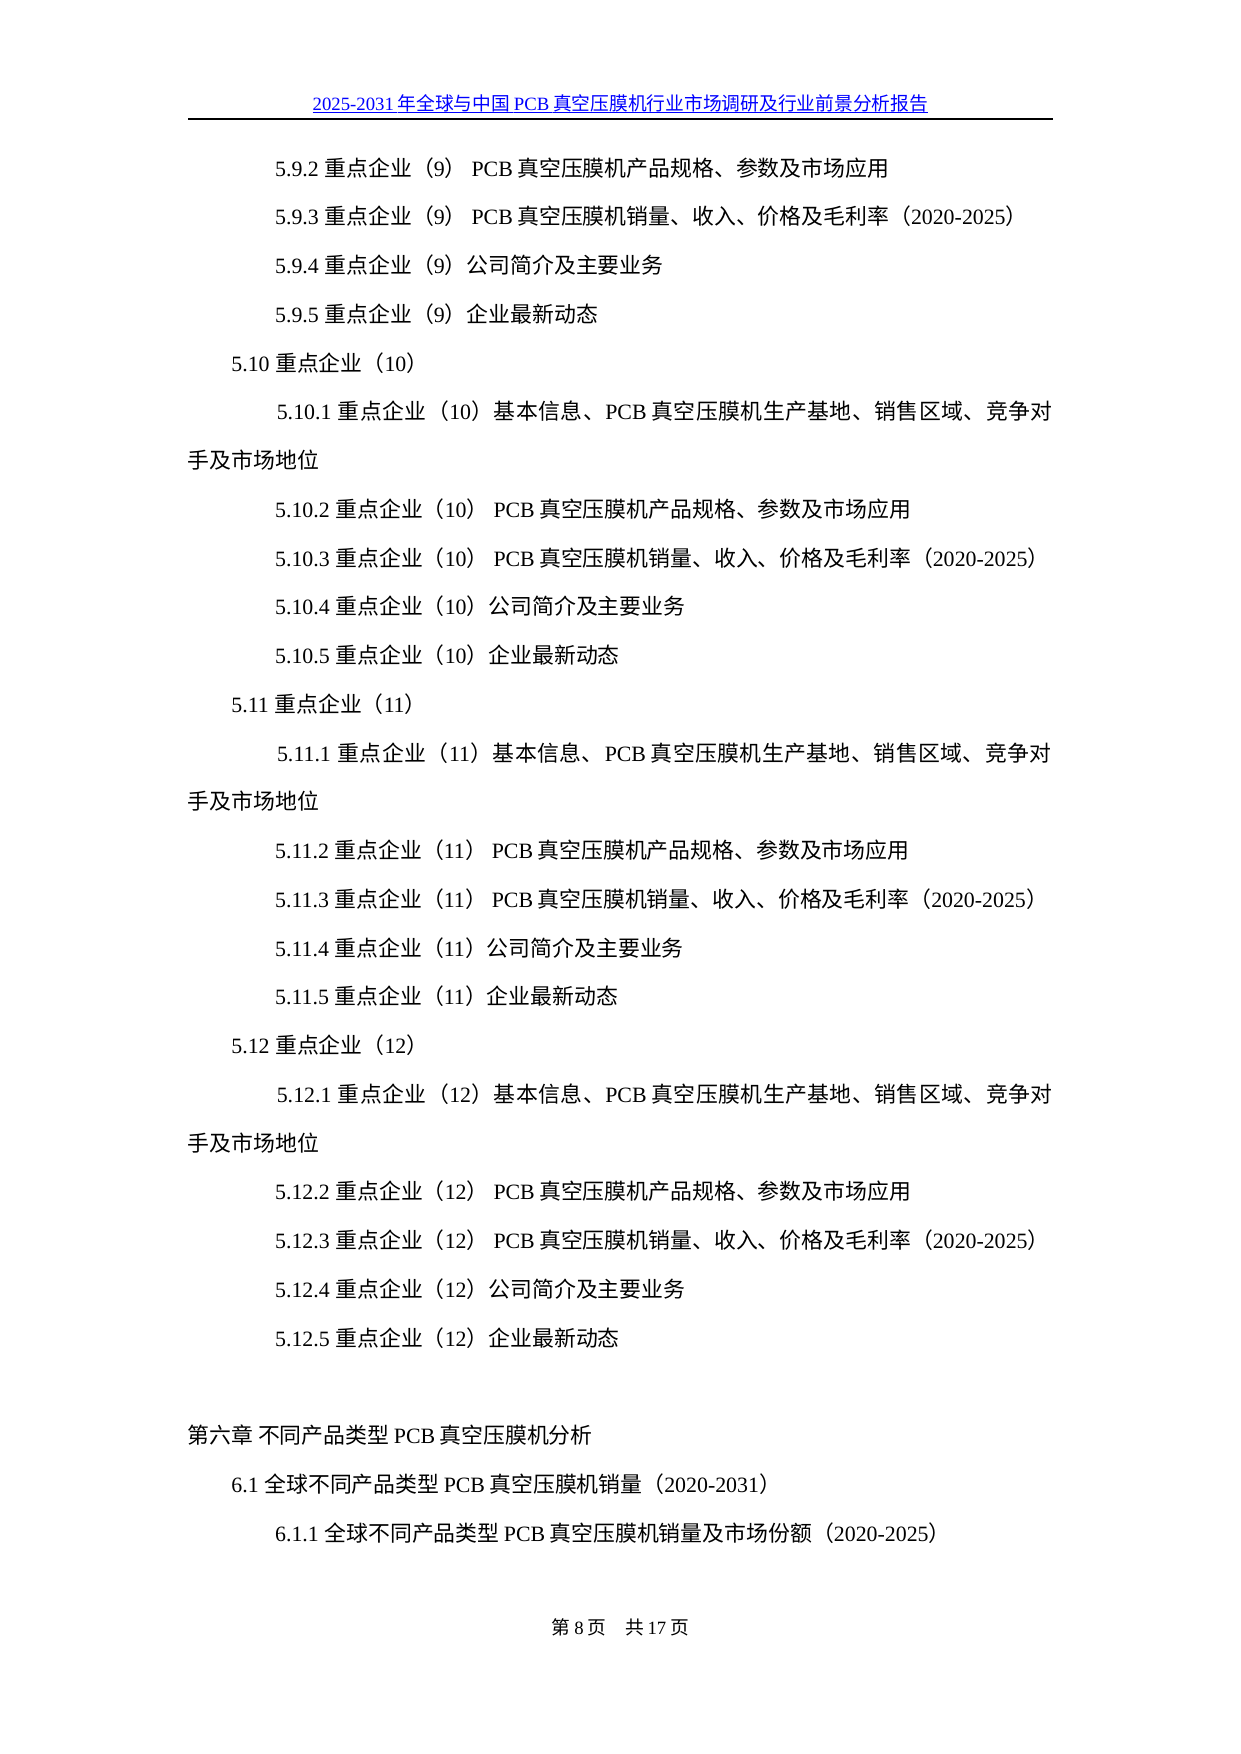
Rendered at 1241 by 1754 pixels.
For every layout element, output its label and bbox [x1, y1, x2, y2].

text [187, 150, 1053, 1548]
